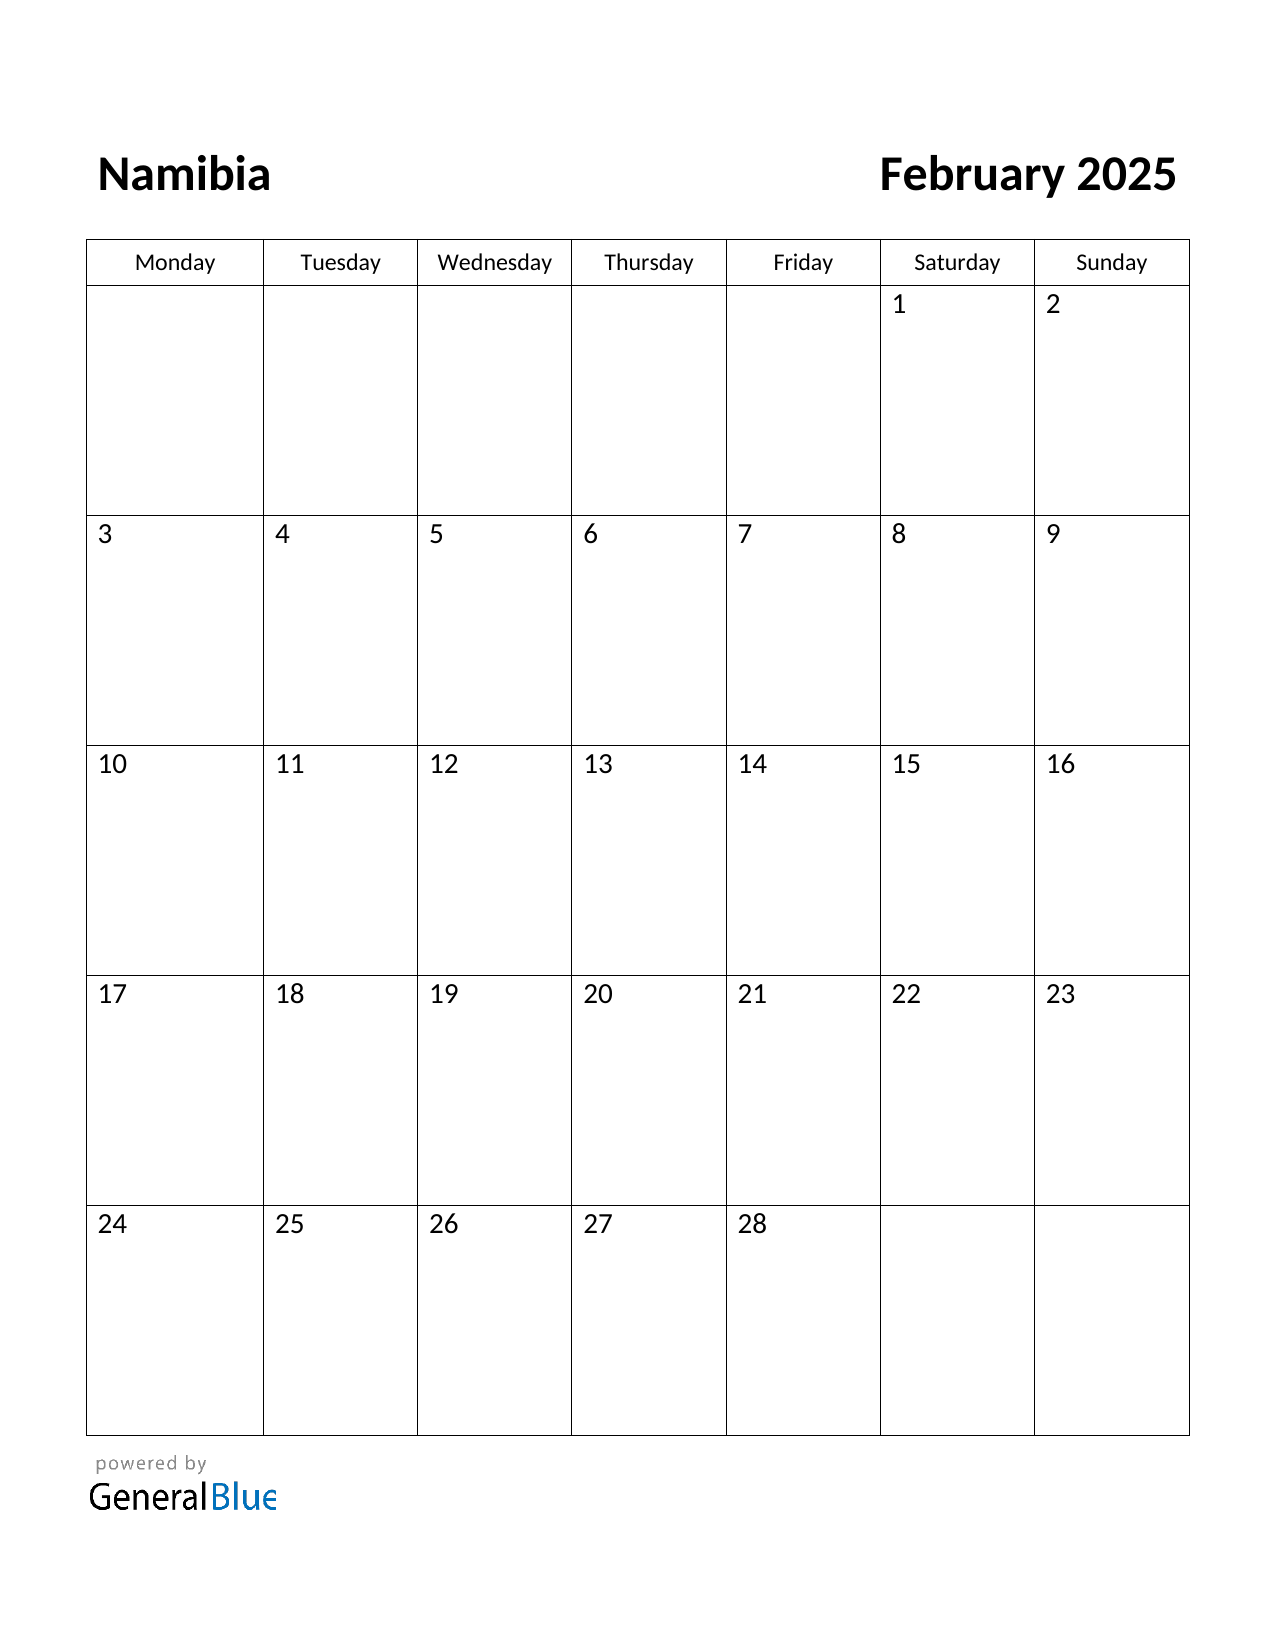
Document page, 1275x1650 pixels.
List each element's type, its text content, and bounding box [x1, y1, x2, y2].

table_cell [1035, 318, 1189, 514]
table_cell [418, 1238, 571, 1434]
table_cell [727, 548, 880, 744]
table_cell 28 [727, 1206, 880, 1238]
table_cell 22 [881, 976, 1034, 1008]
table_cell 11 [264, 746, 417, 778]
table_header February 2025 [572, 105, 1189, 239]
table_cell [418, 548, 571, 744]
table_cell Sunday [1035, 240, 1189, 284]
table_cell 8 [881, 516, 1034, 548]
table_cell Friday [727, 240, 880, 284]
table_cell 17 [87, 976, 263, 1008]
table_cell [264, 286, 417, 318]
table_cell [264, 778, 417, 974]
table_cell [572, 778, 726, 974]
table_cell [87, 318, 263, 514]
table_cell [87, 1238, 263, 1434]
table_cell [572, 286, 726, 318]
table_cell [418, 1008, 571, 1204]
table_cell [418, 778, 571, 974]
table_cell 14 [727, 746, 880, 778]
table_cell [87, 548, 263, 744]
table_cell [572, 548, 726, 744]
table_cell 16 [1035, 746, 1189, 778]
table_cell Monday [87, 240, 263, 284]
table_cell 7 [727, 516, 880, 548]
table_cell 10 [87, 746, 263, 778]
table_cell [1035, 548, 1189, 744]
table_cell [881, 778, 1034, 974]
table_cell 12 [418, 746, 571, 778]
table_cell 5 [418, 516, 571, 548]
table_cell [418, 318, 571, 514]
table_cell [86, 1436, 1189, 1534]
table_cell [881, 318, 1034, 514]
table_cell [1035, 1206, 1189, 1238]
table_cell [572, 318, 726, 514]
table_cell [881, 1238, 1034, 1434]
table_cell 26 [418, 1206, 571, 1238]
table_cell Tuesday [264, 240, 417, 284]
table_cell [572, 1238, 726, 1434]
table_cell 27 [572, 1206, 726, 1238]
table_cell [727, 286, 880, 318]
table_cell 13 [572, 746, 726, 778]
table_cell [881, 1206, 1034, 1238]
table_cell [87, 286, 263, 318]
table_cell Thursday [572, 240, 726, 284]
table_cell 15 [881, 746, 1034, 778]
table_cell 4 [264, 516, 417, 548]
table_cell [264, 1238, 417, 1434]
table_cell [572, 1008, 726, 1204]
table_cell [1035, 1008, 1189, 1204]
table_cell [727, 318, 880, 514]
table_cell 23 [1035, 976, 1189, 1008]
table_cell [87, 1008, 263, 1204]
table_cell 25 [264, 1206, 417, 1238]
table_cell 3 [87, 516, 263, 548]
table_cell Wednesday [418, 240, 571, 284]
table_cell [87, 778, 263, 974]
table_cell 19 [418, 976, 571, 1008]
table_cell [881, 548, 1034, 744]
table_cell [727, 778, 880, 974]
table_cell Saturday [881, 240, 1034, 284]
table_cell 21 [727, 976, 880, 1008]
table_cell [1035, 1238, 1189, 1434]
table_cell 6 [572, 516, 726, 548]
picture [88, 1452, 276, 1515]
table_cell [264, 318, 417, 514]
table_cell 18 [264, 976, 417, 1008]
table_cell [264, 548, 417, 744]
table_header Namibia [86, 105, 572, 239]
table_cell 20 [572, 976, 726, 1008]
table_cell 1 [881, 286, 1034, 318]
table_cell 2 [1035, 286, 1189, 318]
table_cell [727, 1008, 880, 1204]
table_cell [1035, 778, 1189, 974]
table_cell 24 [87, 1206, 263, 1238]
table_cell [727, 1238, 880, 1434]
table_cell [418, 286, 571, 318]
table_cell 9 [1035, 516, 1189, 548]
table_cell [881, 1008, 1034, 1204]
table_cell [264, 1008, 417, 1204]
